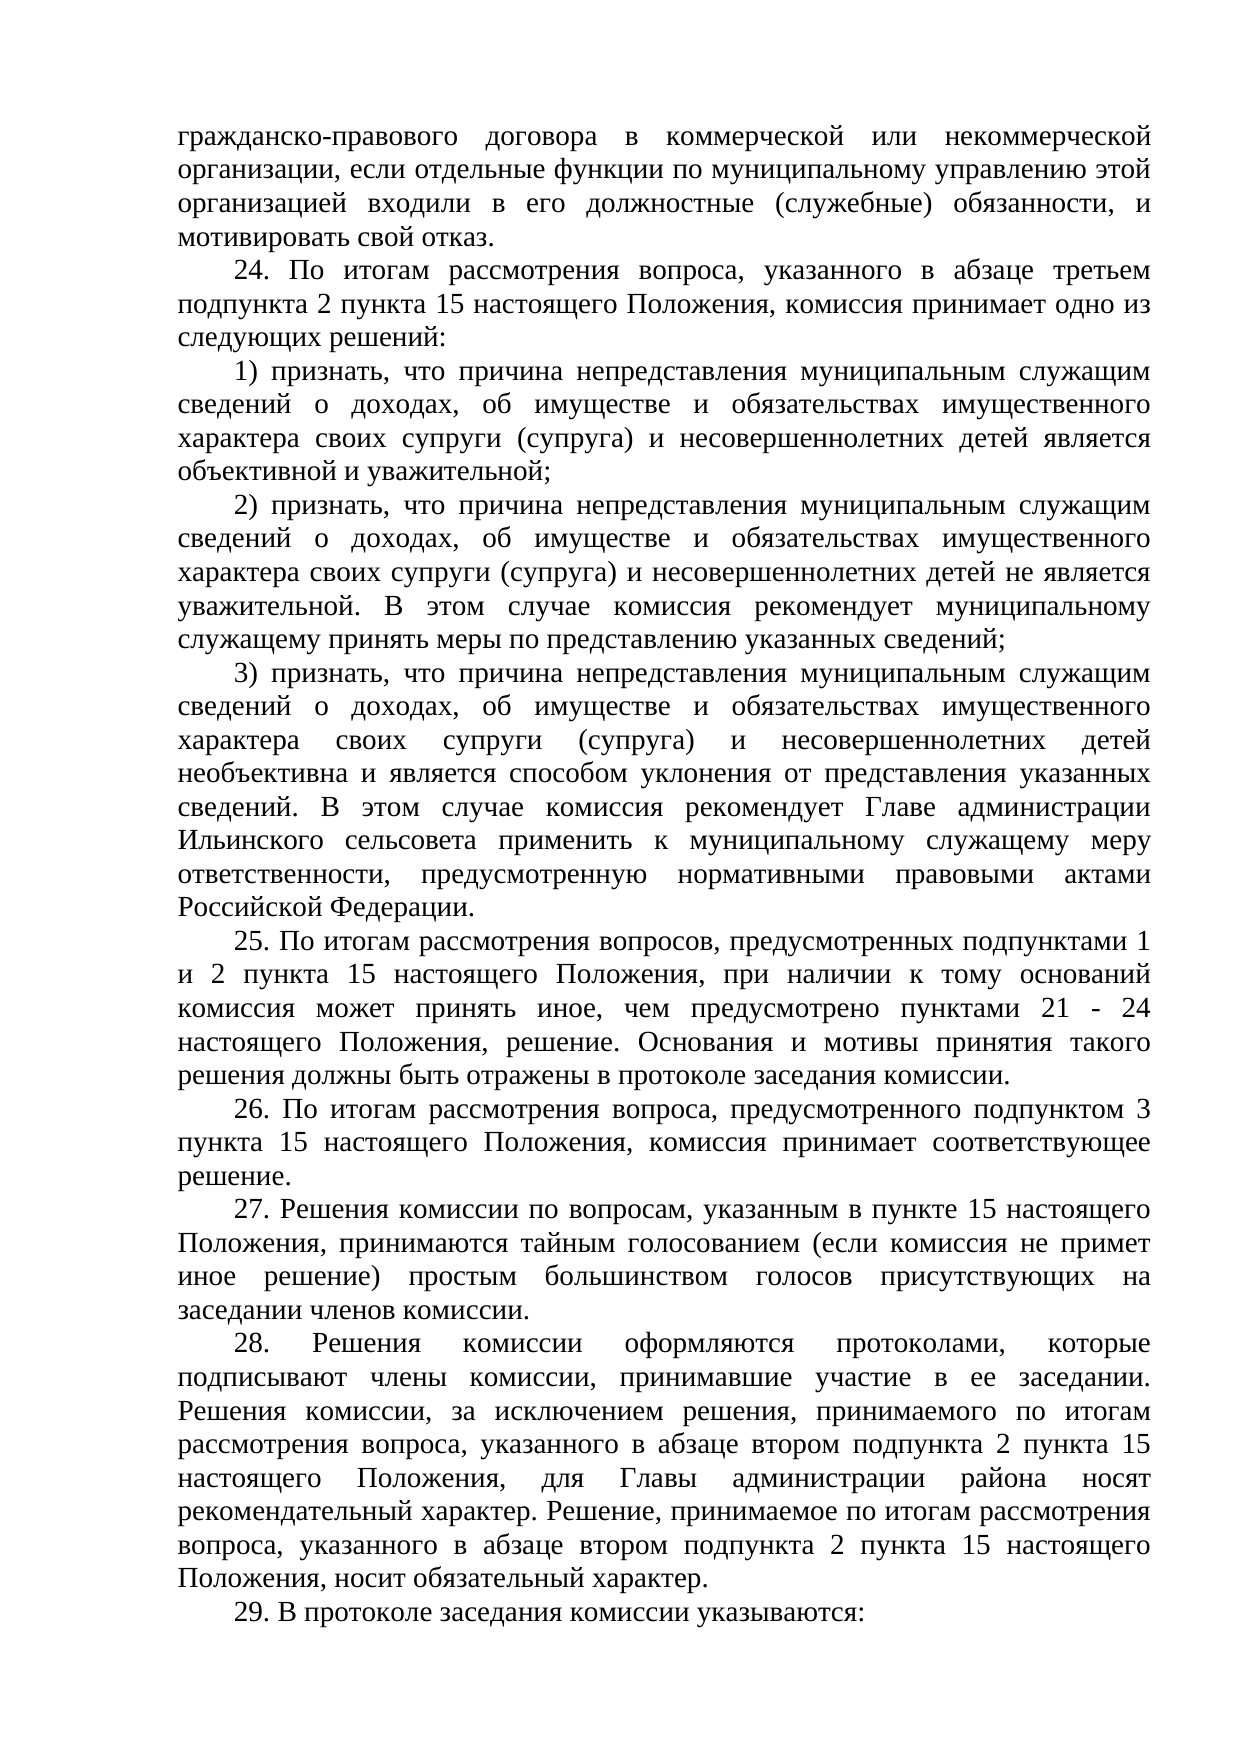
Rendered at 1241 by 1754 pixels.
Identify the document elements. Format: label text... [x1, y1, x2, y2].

text 26. По итогам рассмотрения вопроса, предусмотренного подпунктом 3 пункта 15 настоящего Положения, комиссия принимает соответствующее решение. [177, 1091, 1152, 1191]
text 3) признать, что причина непредставления муниципальным служащим сведений о доходах, об имуществе и обязательствах имущественного характера своих супруги (супруга) и несовершеннолетних детей необъективна и является способом уклонения от представления указанных сведений. В этом случае комиссия рекомендует Главе администрации Ильинского сельсовета применить к муниципальному служащему меру ответственности, предусмотренную нормативными правовыми актами Российской Федерации. [177, 655, 1152, 923]
text 1) признать, что причина непредставления муниципальным служащим сведений о доходах, об имуществе и обязательствах имущественного характера своих супруги (супруга) и несовершеннолетних детей является объективной и уважительной; [177, 353, 1152, 487]
text 27. Решения комиссии по вопросам, указанным в пункте 15 настоящего Положения, принимаются тайным голосованием (если комиссия не примет иное решение) простым большинством голосов присутствующих на заседании членов комиссии. [177, 1191, 1152, 1326]
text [177, 118, 1152, 252]
text 29. В протоколе заседания комиссии указываются: [177, 1594, 1152, 1627]
text 24. По итогам рассмотрения вопроса, указанного в абзаце третьем подпункта 2 пункта 15 настоящего Положения, комиссия принимает одно из следующих решений: [177, 252, 1152, 353]
text 28. Решения комиссии оформляются протоколами, которые подписывают члены комиссии, принимавшие участие в ее заседании. Решения комиссии, за исключением решения, принимаемого по итогам рассмотрения вопроса, указанного в абзаце втором подпункта 2 пункта 15 настоящего Положения, для Главы администрации района носят рекомендательный характер. Решение, принимаемое по итогам рассмотрения вопроса, указанного в абзаце втором подпункта 2 пункта 15 настоящего Положения, носит обязательный характер. [177, 1326, 1152, 1594]
text 2) признать, что причина непредставления муниципальным служащим сведений о доходах, об имуществе и обязательствах имущественного характера своих супруги (супруга) и несовершеннолетних детей не является уважительной. В этом случае комиссия рекомендует муниципальному служащему принять меры по представлению указанных сведений; [177, 487, 1152, 655]
text 25. По итогам рассмотрения вопросов, предусмотренных подпунктами 1 и 2 пункта 15 настоящего Положения, при наличии к тому оснований комиссия может принять иное, чем предусмотрено пунктами 21 - 24 настоящего Положения, решение. Основания и мотивы принятия такого решения должны быть отражены в протоколе заседания комиссии. [177, 923, 1152, 1091]
